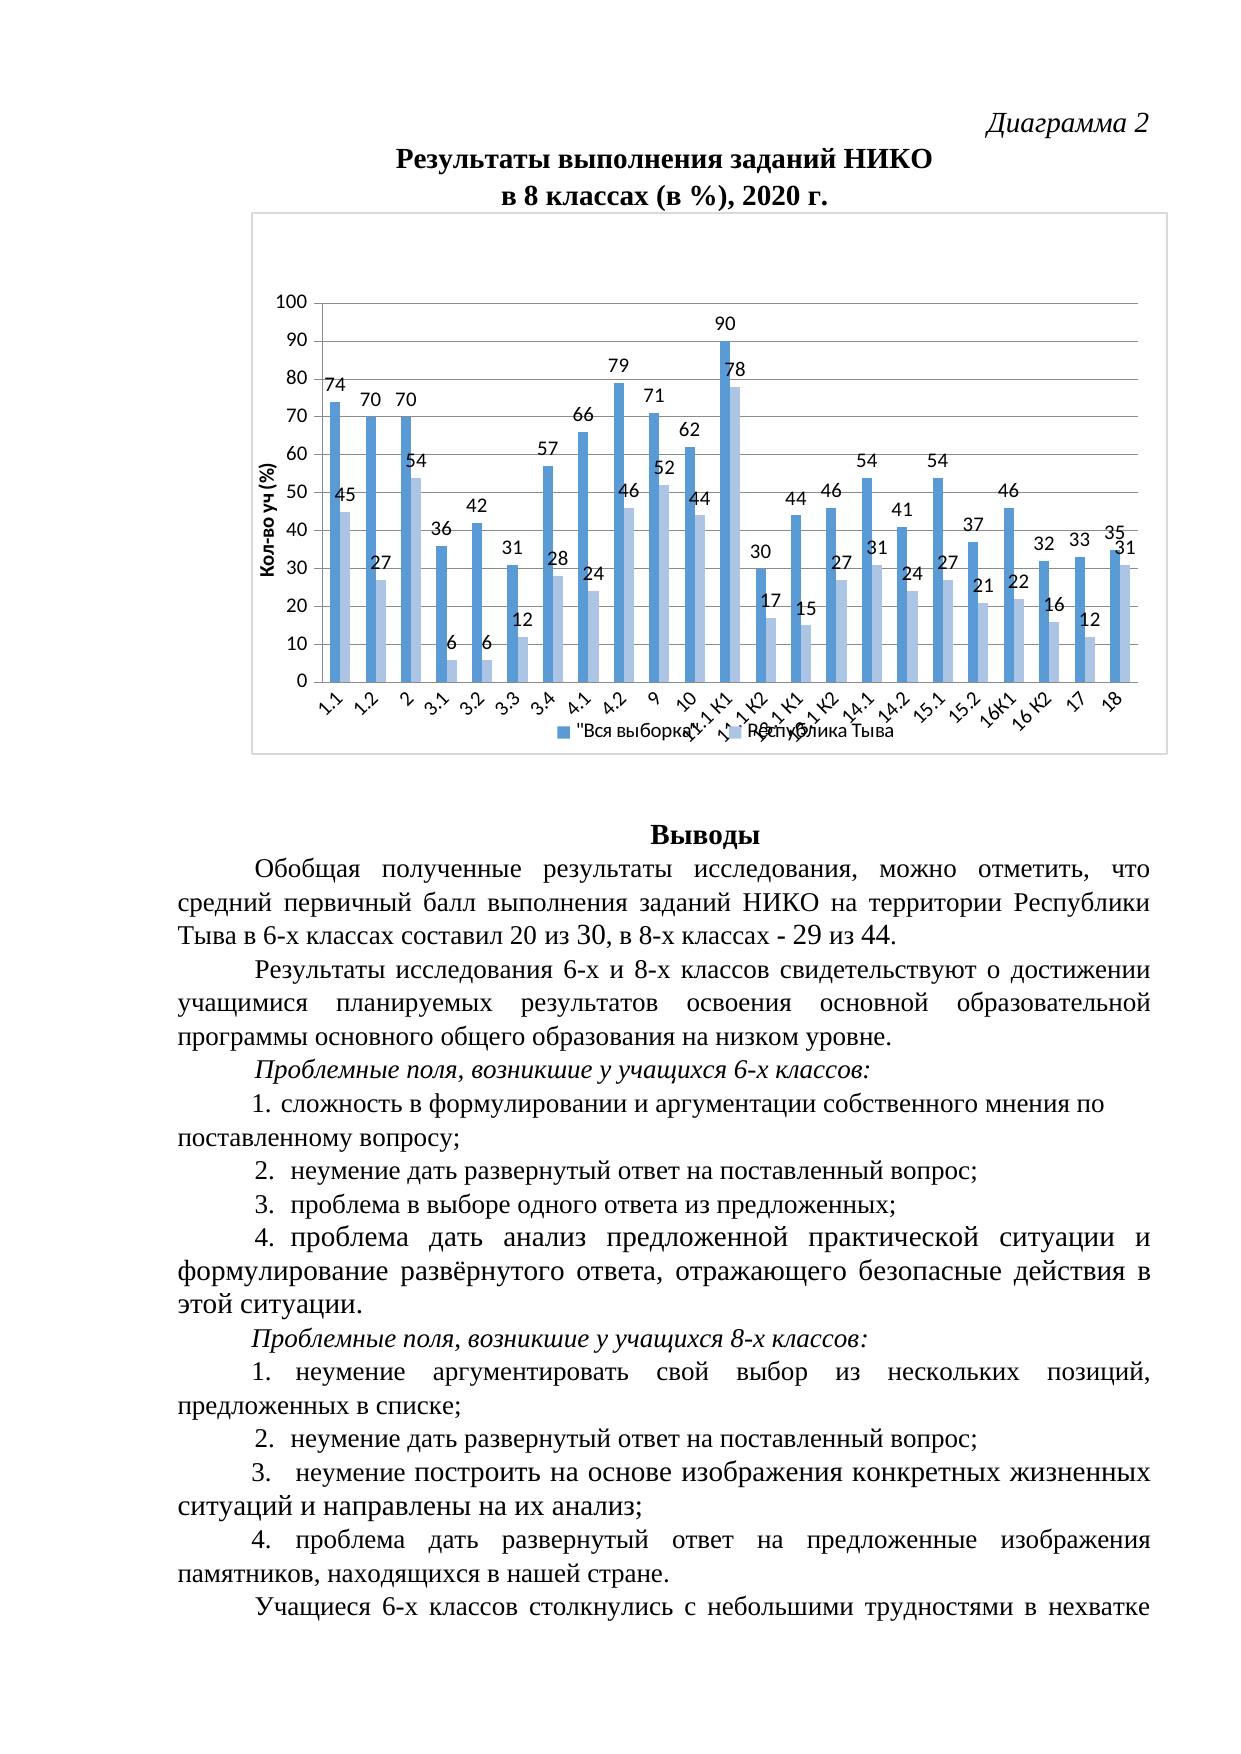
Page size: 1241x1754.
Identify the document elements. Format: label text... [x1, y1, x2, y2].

list неумение дать развернутый ответ на поставленный вопрос; [177, 1153, 1152, 1186]
text Диаграмма 2 [177, 103, 1152, 139]
list неумение аргументировать свой выбор из нескольких позиций, предложенных в списке; [177, 1354, 1152, 1421]
text Проблемные поля, возникшие у учащихся 6-х классов: [177, 1052, 1152, 1086]
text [177, 1589, 1152, 1622]
text Результаты исследования 6-х и 8-х классов свидетельствуют о достижении учащимися планируемых результатов освоения основной образовательной программы основного общего образования на низком уровне. [177, 951, 1152, 1052]
list проблема дать анализ предложенной практической ситуации и формулирование развёрнутого ответа, отражающего безопасные действия в этой ситуации. [177, 1286, 1152, 1320]
text Проблемные поля, возникшие у учащихся 8-х классов: [223, 1320, 1152, 1354]
list неумение дать развернутый ответ на поставленный вопрос; [177, 1421, 1152, 1454]
text Обобщая полученные результаты исследования, можно отметить, что средний первичный балл выполнения заданий НИКО на территории Республики Тыва в 6-х классах составил 20 из 30, в 8-х классах - 29 из 44. [177, 851, 1152, 951]
text Выводы [650, 817, 1152, 851]
list сложность в формулировании и аргументации собственного мнения по поставленному вопросу; [177, 1086, 1152, 1153]
list неумение построить на основе изображения конкретных жизненных ситуаций и направлены на их анализ; [177, 1454, 1152, 1522]
list проблема в выборе одного ответа из предложенных; [177, 1186, 1152, 1220]
text Результаты выполнения заданий НИКО в 8 классах (в %), 2020 г. [177, 139, 1152, 212]
list проблема дать развернутый ответ на предложенные изображения памятников, находящихся в нашей стране. [177, 1522, 1152, 1589]
